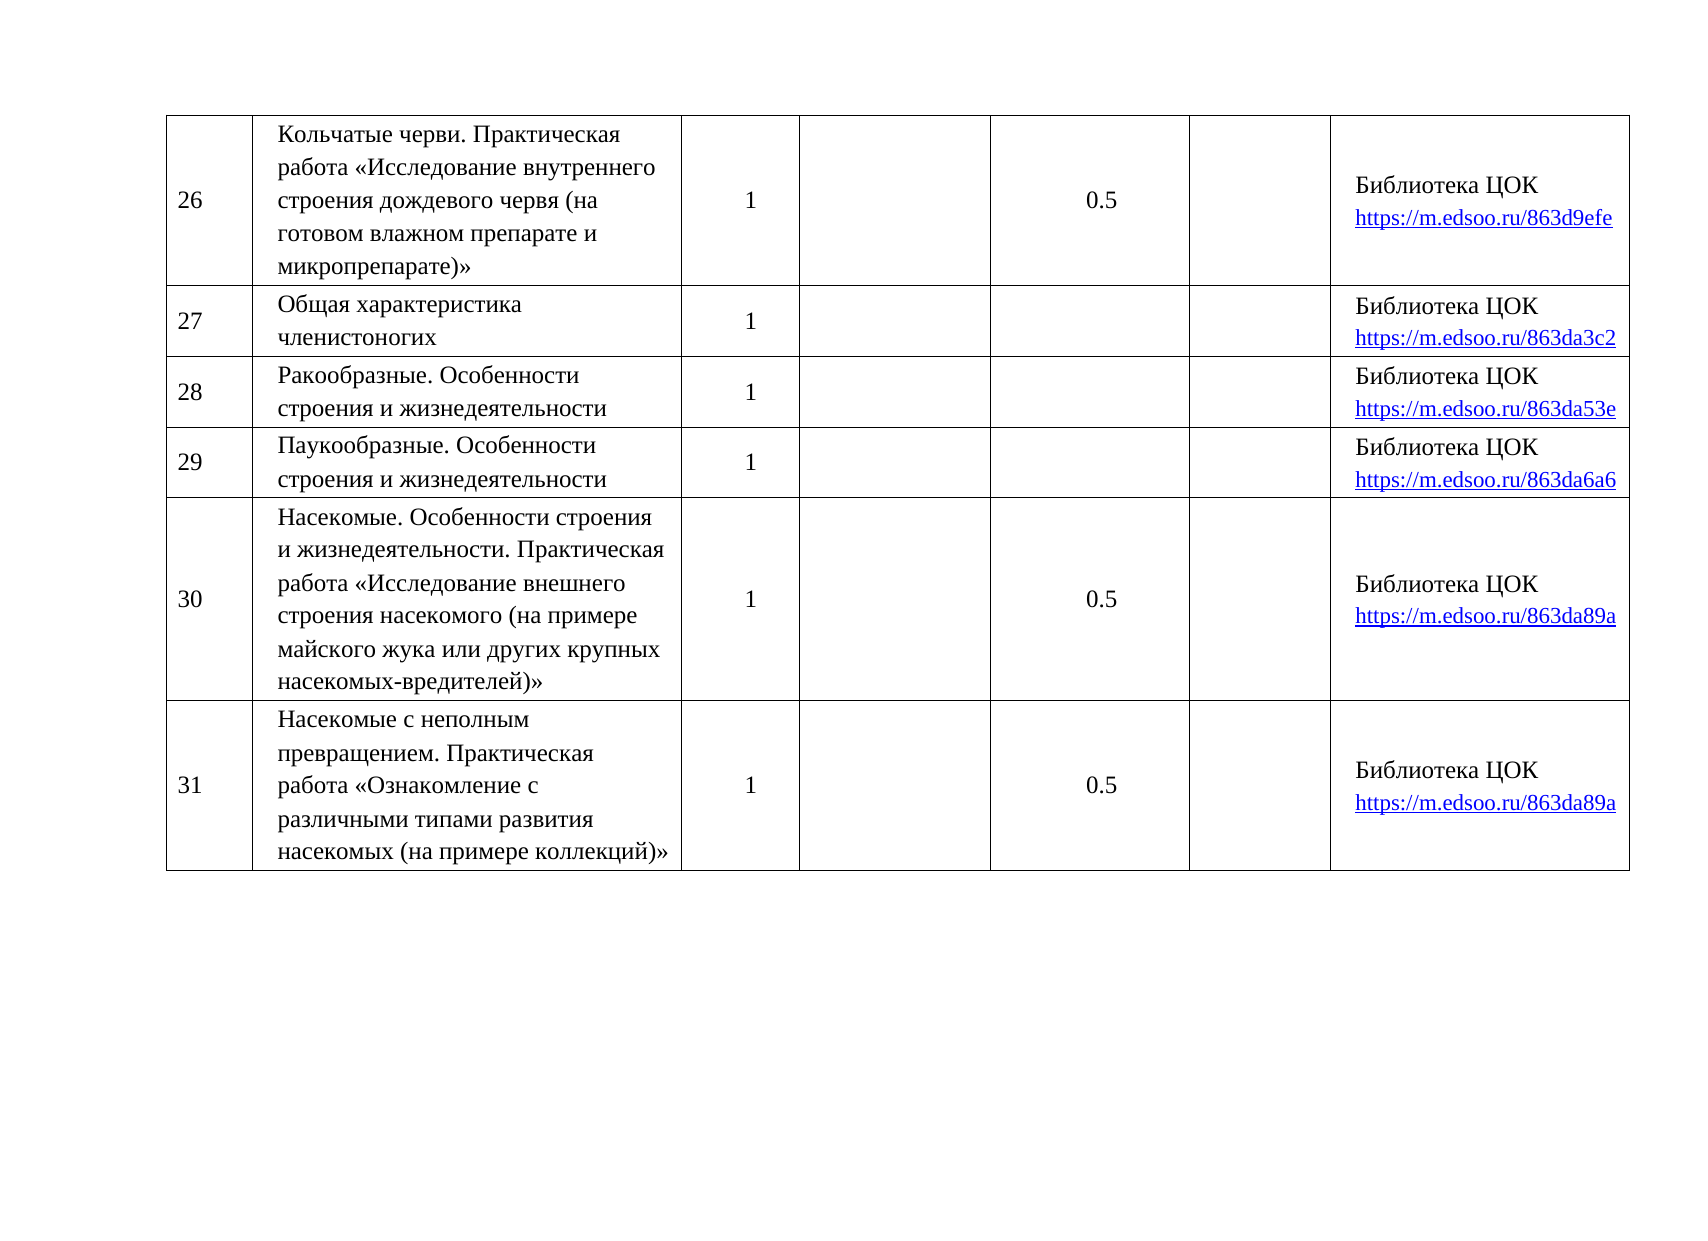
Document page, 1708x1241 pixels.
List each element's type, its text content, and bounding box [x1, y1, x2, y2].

table_cell 1 [682, 357, 799, 426]
table_cell [800, 116, 990, 284]
table_cell Ракообразные. Особенности строения и жизнедеятельности [253, 357, 681, 426]
table_cell 0.5 [991, 701, 1189, 870]
table_cell [991, 286, 1189, 356]
table_cell Библиотека ЦОК https://m.edsoo.ru/863da53e [1331, 357, 1629, 426]
table_cell [800, 428, 990, 497]
table_cell 31 [167, 701, 252, 870]
table_cell 1 [682, 428, 799, 497]
table_cell [1190, 357, 1330, 426]
table_cell [1190, 116, 1330, 284]
table_cell [991, 357, 1189, 426]
table_cell 26 [167, 116, 252, 284]
table_cell 1 [682, 116, 799, 284]
table_cell 0.5 [991, 498, 1189, 700]
table_cell Библиотека ЦОК https://m.edsoo.ru/863da6a6 [1331, 428, 1629, 497]
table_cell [1331, 116, 1629, 284]
table_cell [1190, 701, 1330, 870]
table_cell [1190, 498, 1330, 700]
table_cell [991, 428, 1189, 497]
table_cell Общая характеристика членистоногих [253, 286, 681, 356]
table_cell Кольчатые черви. Практическая работа «Исследование внутреннего строения дождевого червя (на готовом влажном препарате и микропрепарате)» [253, 116, 681, 284]
table_cell [1190, 428, 1330, 497]
table_cell 29 [167, 428, 252, 497]
table_cell [800, 357, 990, 426]
table_cell 0.5 [991, 116, 1189, 284]
table_cell Паукообразные. Особенности строения и жизнедеятельности [253, 428, 681, 497]
table_cell Библиотека ЦОК https://m.edsoo.ru/863da3c2 [1331, 286, 1629, 356]
table_cell 1 [682, 286, 799, 356]
table_cell 28 [167, 357, 252, 426]
table_cell 27 [167, 286, 252, 356]
table_cell 1 [682, 701, 799, 870]
table_cell Насекомые с неполным превращением. Практическая работа «Ознакомление с различными типами развития насекомых (на примере коллекций)» [253, 701, 681, 870]
table_cell [800, 498, 990, 700]
table_cell Насекомые. Особенности строения и жизнедеятельности. Практическая работа «Исследование внешнего строения насекомого (на примере майского жука или других крупных насекомых-вредителей)» [253, 498, 681, 700]
table_cell [1190, 286, 1330, 356]
table_cell Библиотека ЦОК https://m.edsoo.ru/863da89a [1331, 498, 1629, 700]
table_cell 1 [682, 498, 799, 700]
table_cell 30 [167, 498, 252, 700]
table_cell [800, 701, 990, 870]
table_cell [800, 286, 990, 356]
table_cell Библиотека ЦОК https://m.edsoo.ru/863da89a [1331, 701, 1629, 870]
